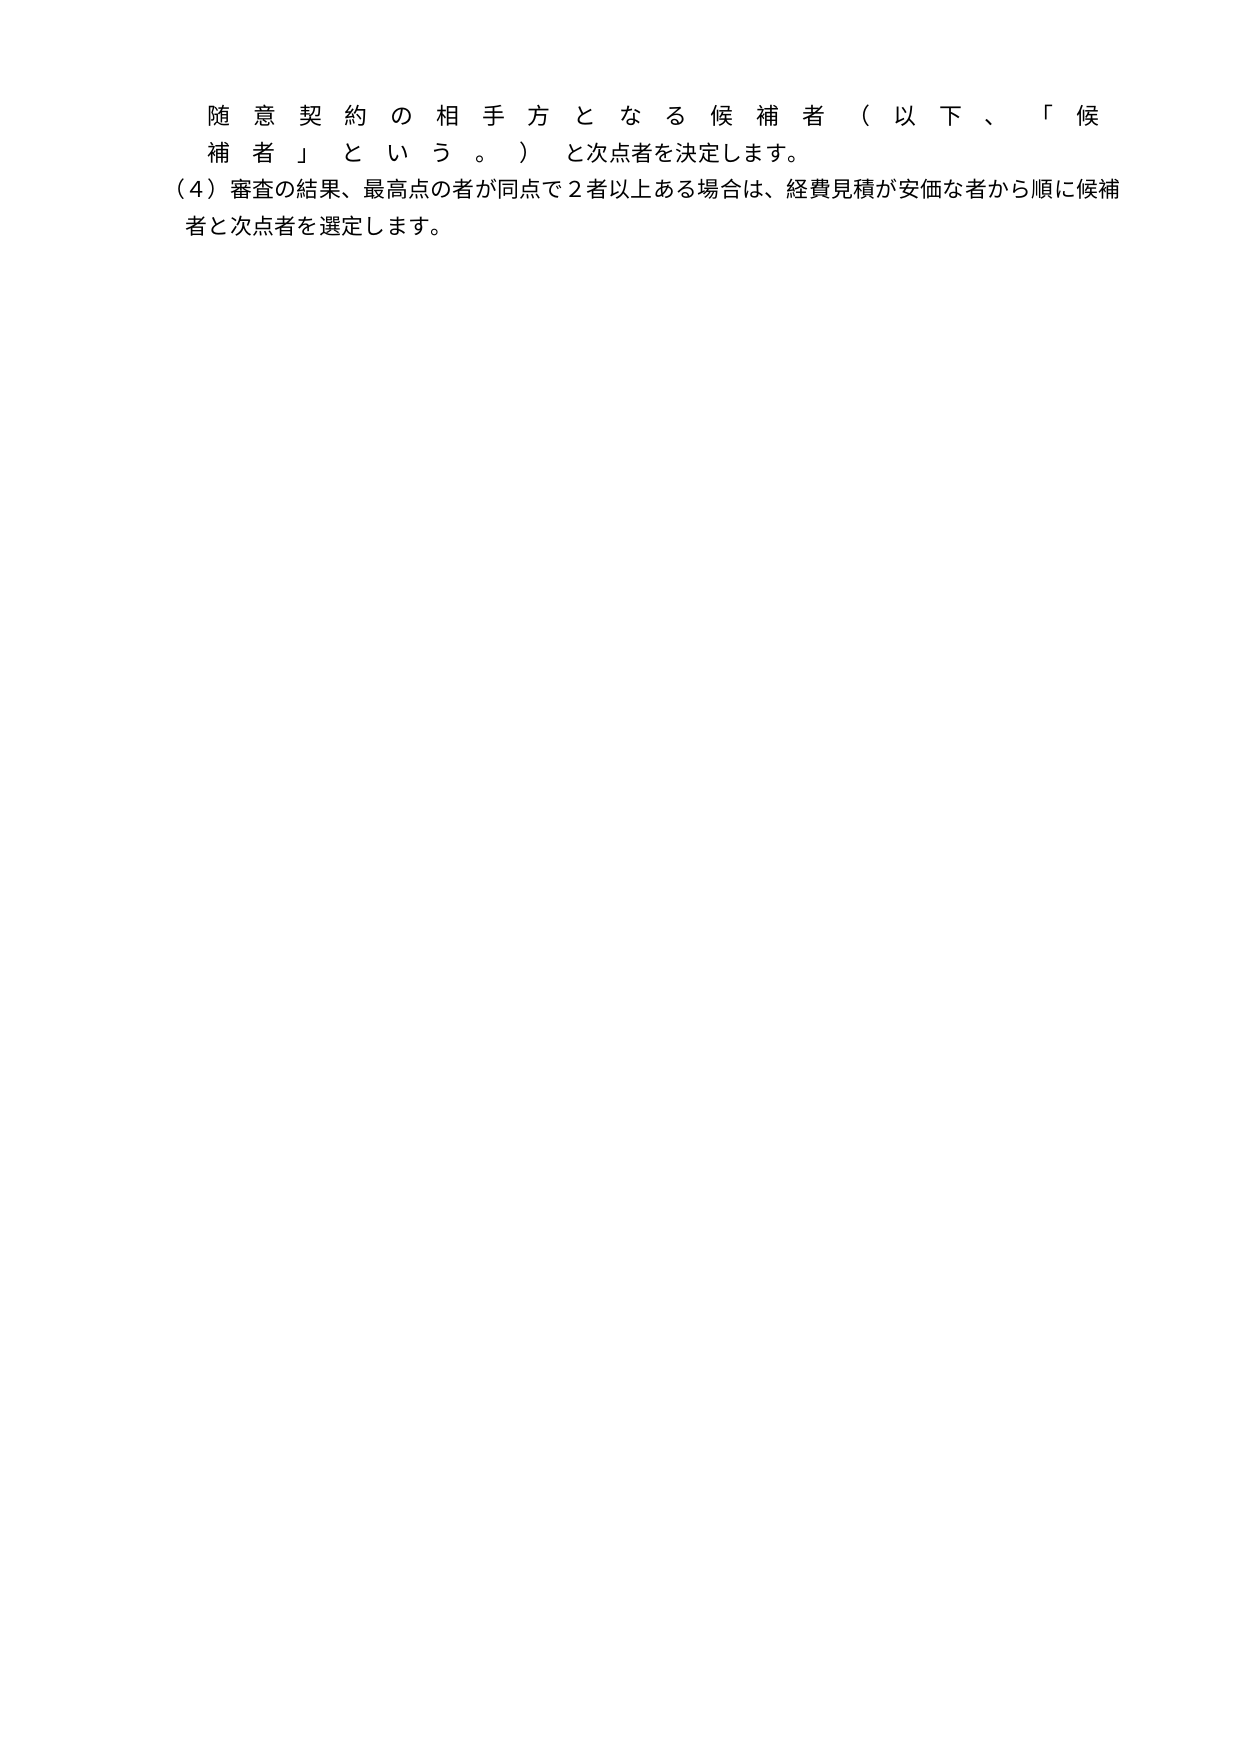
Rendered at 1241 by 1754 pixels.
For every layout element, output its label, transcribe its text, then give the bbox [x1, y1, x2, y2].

text （４）審査の結果、最高点の者が同点で２者以上ある場合は、経費見積が安価な者から順に候補者と次点者を選定します。 [143, 169, 1122, 243]
text 随意契約の相手方となる候補者（以下、「候補者」という。）と次点者を決定します。 [187, 96, 1122, 169]
